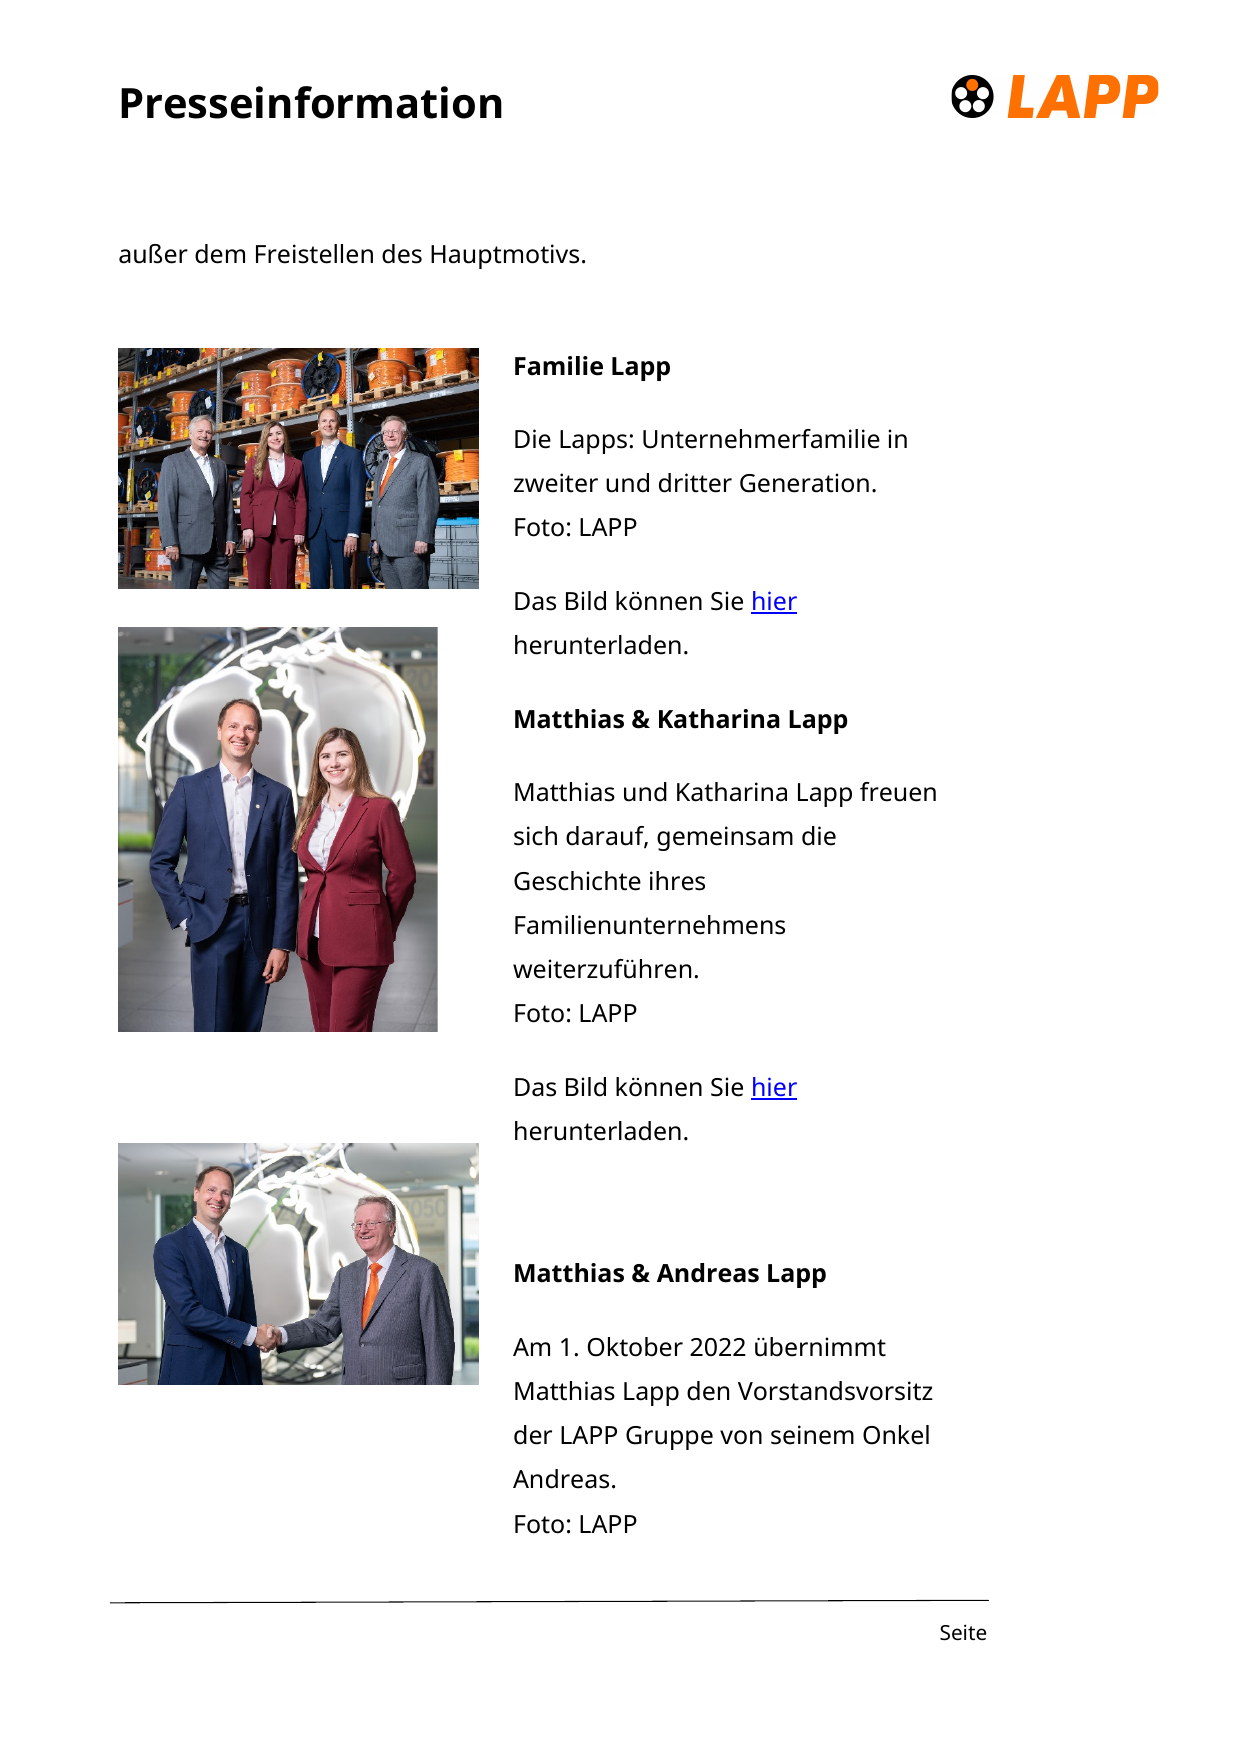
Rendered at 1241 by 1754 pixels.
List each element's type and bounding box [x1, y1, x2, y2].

picture [118, 1143, 479, 1385]
picture [118, 348, 479, 589]
picture [118, 627, 438, 1032]
table_header [502, 348, 959, 1541]
picture [951, 75, 1159, 118]
table_header [118, 348, 502, 1541]
text [118, 236, 945, 310]
